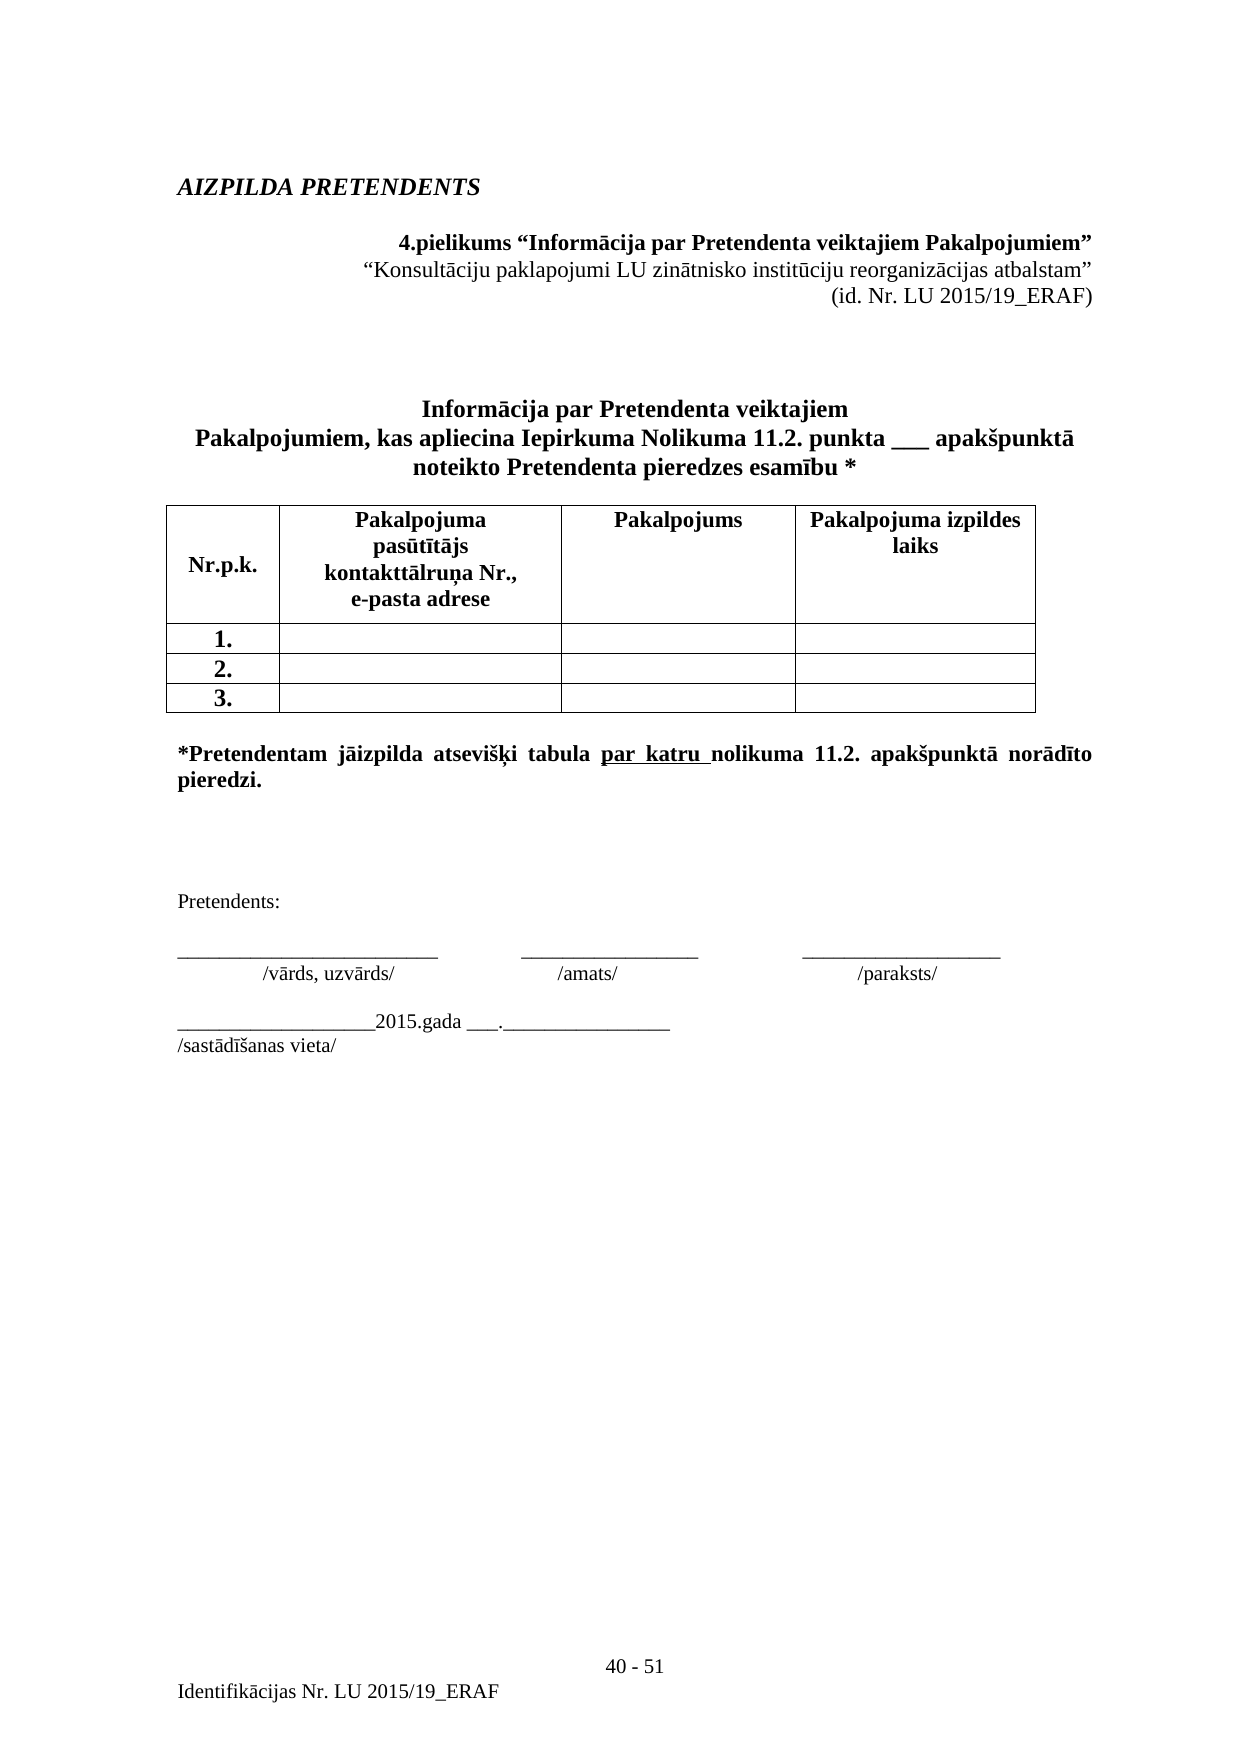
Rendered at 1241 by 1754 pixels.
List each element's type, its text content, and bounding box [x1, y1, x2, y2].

text (id. Nr. LU 2015/19_ERAF) [177, 282, 1092, 308]
table_cell [562, 654, 795, 682]
text “Konsultāciju paklapojumi LU zinātnisko institūciju reorganizācijas atbalstam” [177, 256, 1092, 282]
text /sastādīšanas vieta/ [177, 1033, 1092, 1057]
table_cell 1. [167, 624, 279, 653]
text ___________________2015.gada ___.________________ [177, 1009, 1092, 1033]
text Informācija par Pretendenta veiktajiem [177, 394, 1092, 423]
table_header Pakalpojuma pasūtītājs kontakttālruņa Nr., e-pasta adrese [280, 506, 561, 623]
table_cell [562, 624, 795, 653]
text Pretendents: [177, 889, 1092, 913]
table_header Pakalpojums [562, 506, 795, 623]
text Pakalpojumiem, kas apliecina Iepirkuma Nolikuma 11.2. punkta ___ apakšpunktā noteikto Pretendenta pieredzes esamību * [177, 423, 1092, 481]
table_cell [796, 624, 1035, 653]
table_cell 3. [167, 684, 279, 712]
text *Pretendentam jāizpilda atsevišķi tabula par katru nolikuma 11.2. apakšpunktā norādīto pieredzi. [177, 740, 1092, 792]
table_cell [280, 654, 561, 682]
text 4.pielikums “Informācija par Pretendenta veiktajiem Pakalpojumiem” [177, 229, 1092, 256]
table_cell [796, 684, 1035, 712]
table_cell [280, 624, 561, 653]
table_cell 2. [167, 654, 279, 682]
table_header Nr.p.k. [167, 506, 279, 623]
table_cell [280, 684, 561, 712]
table_cell [796, 654, 1035, 682]
text AIZPILDA PRETENDENTs [177, 172, 1092, 201]
text _________________________ _________________ ___________________ [177, 937, 1092, 961]
table_header Pakalpojuma izpildes laiks [796, 506, 1035, 623]
text /vārds, uzvārds/ /amats/ /paraksts/ [177, 961, 1092, 985]
table_cell [562, 684, 795, 712]
